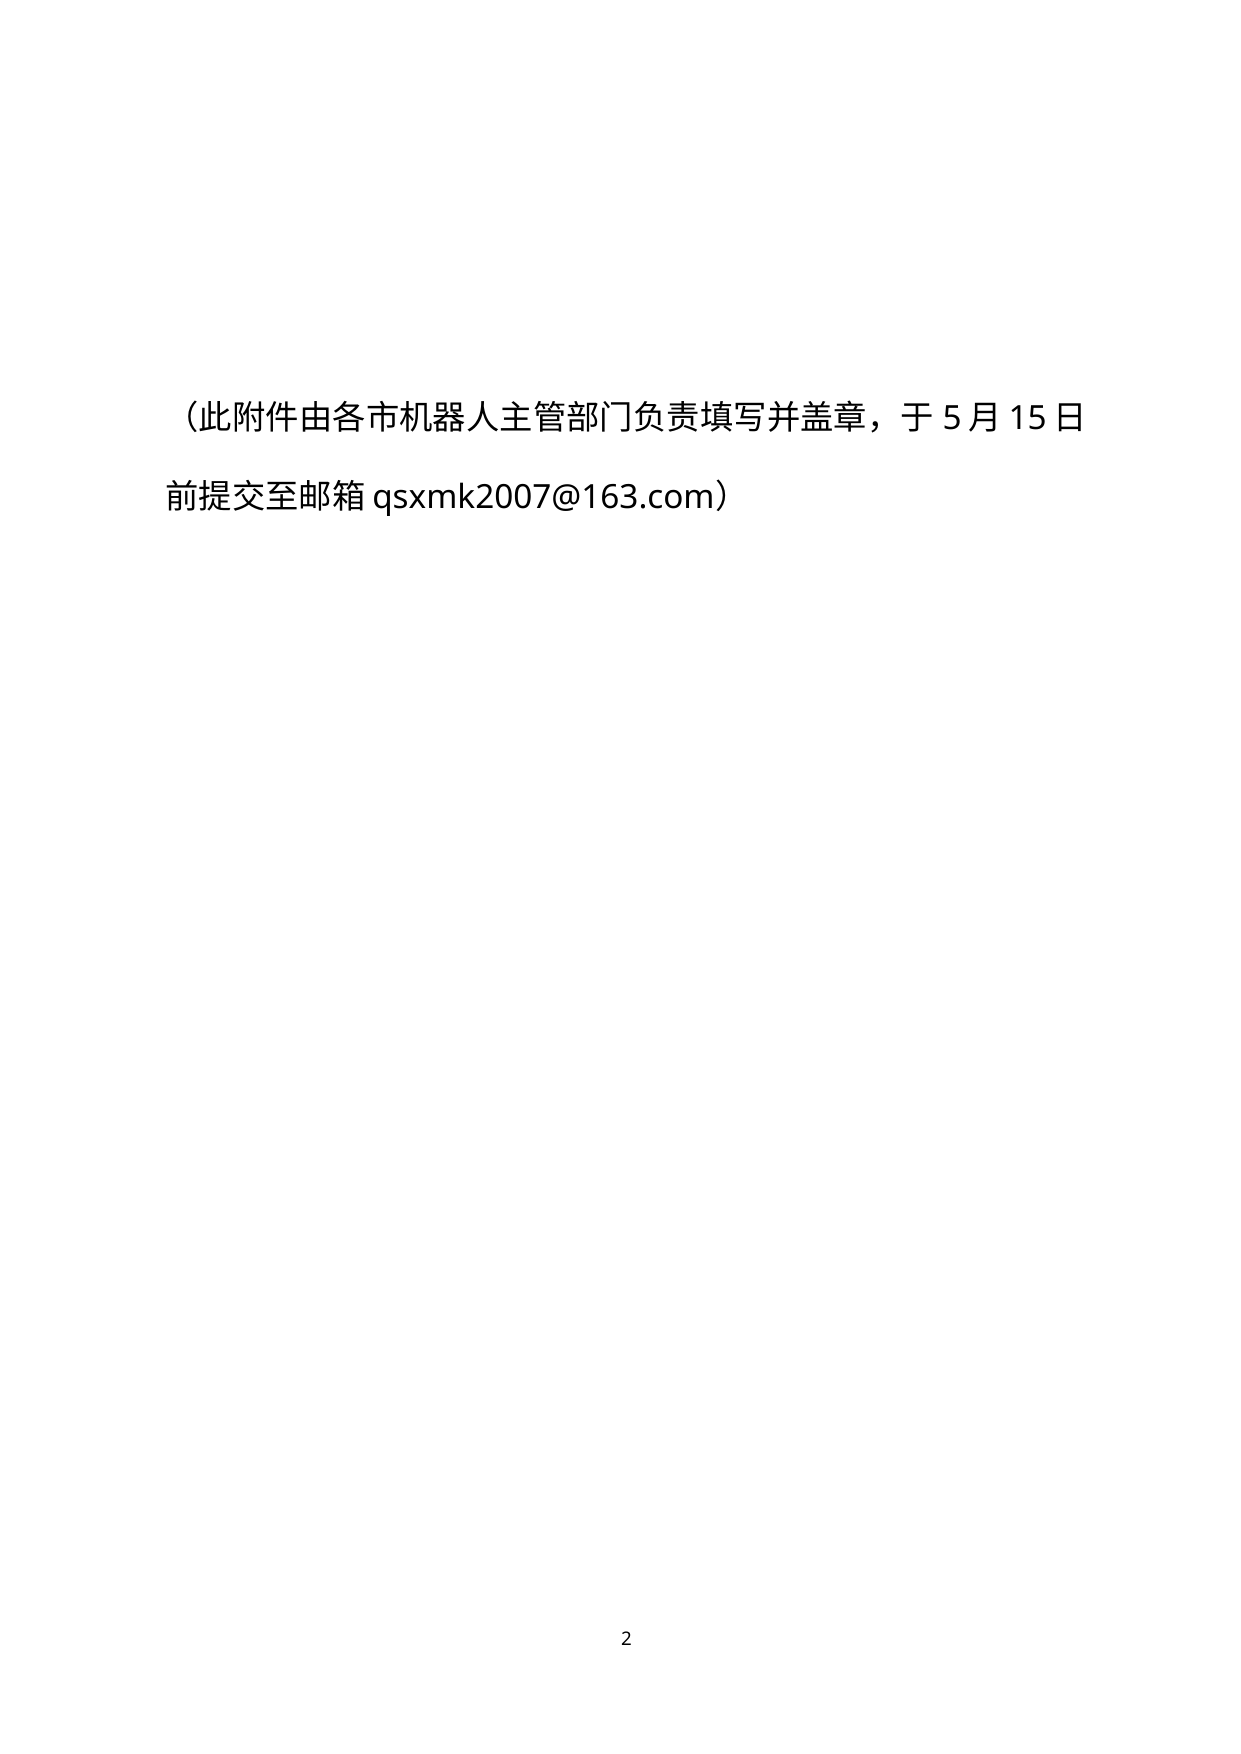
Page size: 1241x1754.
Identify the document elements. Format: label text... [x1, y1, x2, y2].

text （此附件由各市机器人主管部门负责填写并盖章，于5月15日前提交至邮箱qsxmk2007@163.com） [165, 375, 1087, 534]
